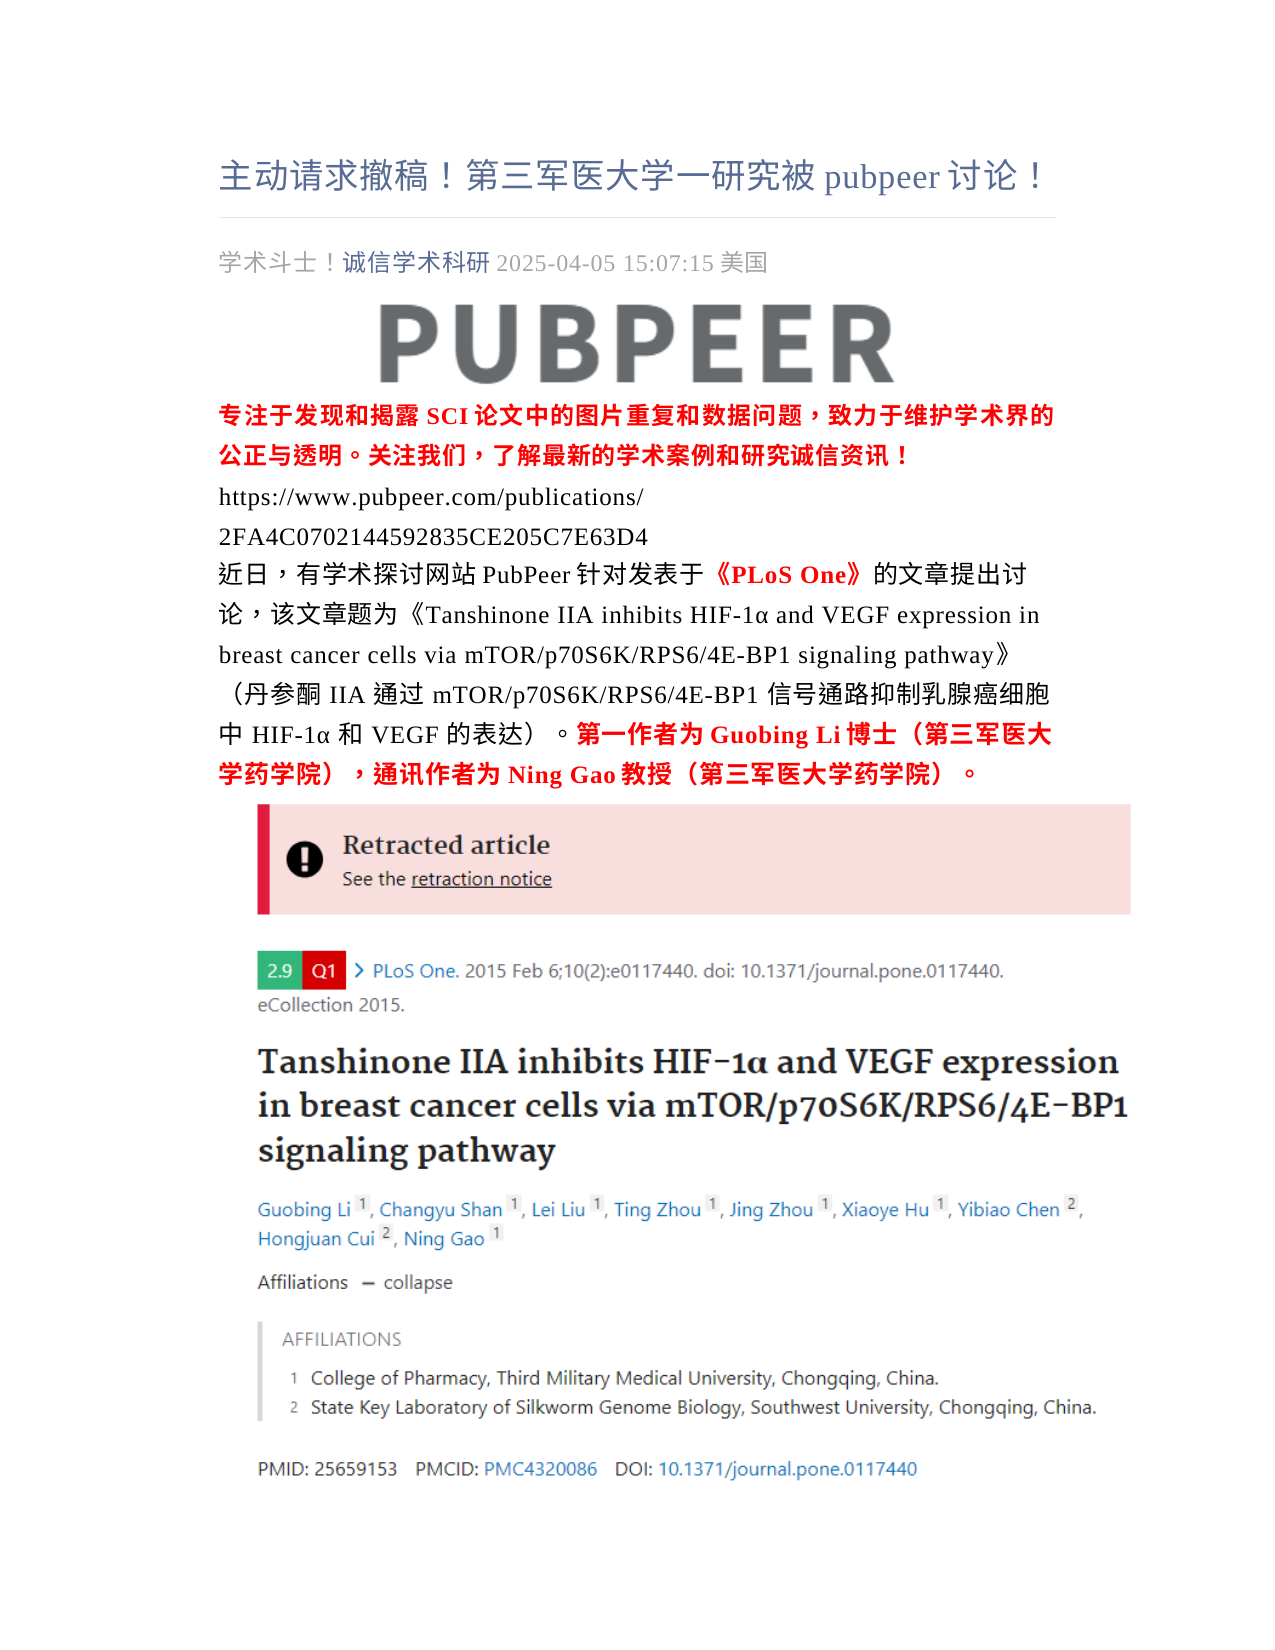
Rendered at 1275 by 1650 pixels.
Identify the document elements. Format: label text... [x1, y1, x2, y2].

text 近日，有学术探讨网站PubPeer针对发表于《PLoS One》的文章提出讨论，该文章题为《Tanshinone IIA inhibits HIF-1α and VEGF expression in breast cancer cells via mTOR/p70S6K/RPS6/4E-BP1 signaling pathway》（丹参酮 IIA 通过 mTOR/p70S6K/RPS6/4E-BP1 信号通路抑制乳腺癌细胞中 HIF-1α 和 VEGF 的表达）。第一作者为Guobing Li博士（第三军医大学药学院），通讯作者为Ning Gao教授（第三军医大学药学院）。 [219, 551, 1056, 791]
list 学术斗士！诚信学术科研2025-04-05 15:07:15美国 [219, 239, 1056, 279]
text https://www.pubpeer.com/publications/2FA4C0702144592835CE205C7E63D4 [219, 471, 1056, 551]
picture [373, 294, 902, 392]
picture [237, 791, 1138, 1495]
text 专注于发现和揭露SCI论文中的图片重复和数据问题，致力于维护学术界的公正与透明。关注我们，了解最新的学术案例和研究诚信资讯！ [219, 391, 1056, 471]
title 主动请求撤稿！第三军医大学一研究被pubpeer讨论！ [219, 150, 1056, 217]
